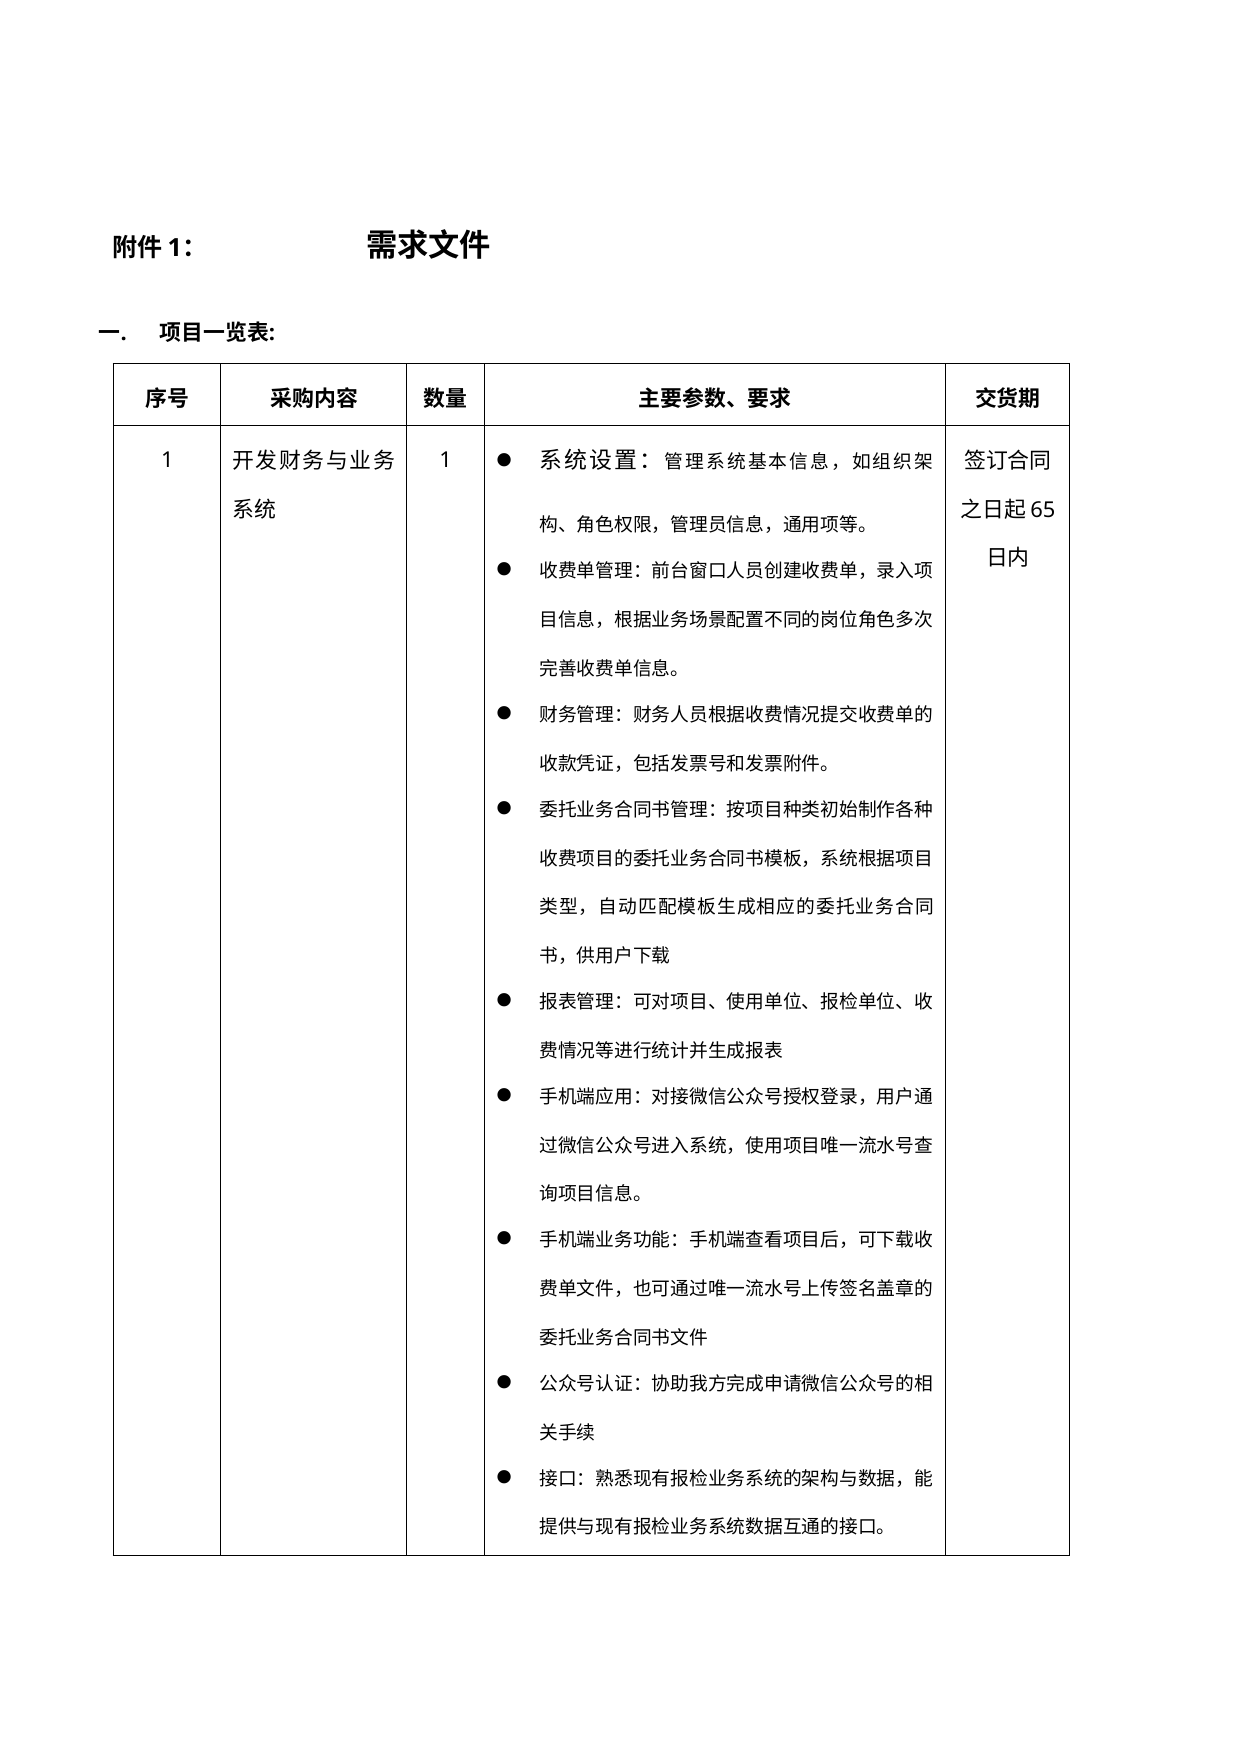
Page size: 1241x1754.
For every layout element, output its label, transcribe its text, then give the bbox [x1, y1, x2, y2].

table_header 主要参数、要求 [485, 364, 945, 425]
table_header 交货期 [946, 364, 1069, 425]
table_header 序号 [114, 364, 220, 425]
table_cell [485, 426, 945, 1554]
text 附件1： 需求文件 [112, 211, 1128, 276]
table_header 采购内容 [221, 364, 406, 425]
table_cell 开发财务与业务系统 [221, 426, 406, 1554]
list 项目一览表: [112, 314, 1128, 347]
table_header 数量 [407, 364, 484, 425]
table_cell 签订合同之日起65日内 [946, 426, 1069, 1554]
table_cell 1 [114, 426, 220, 1554]
table_cell 1 [407, 426, 484, 1554]
